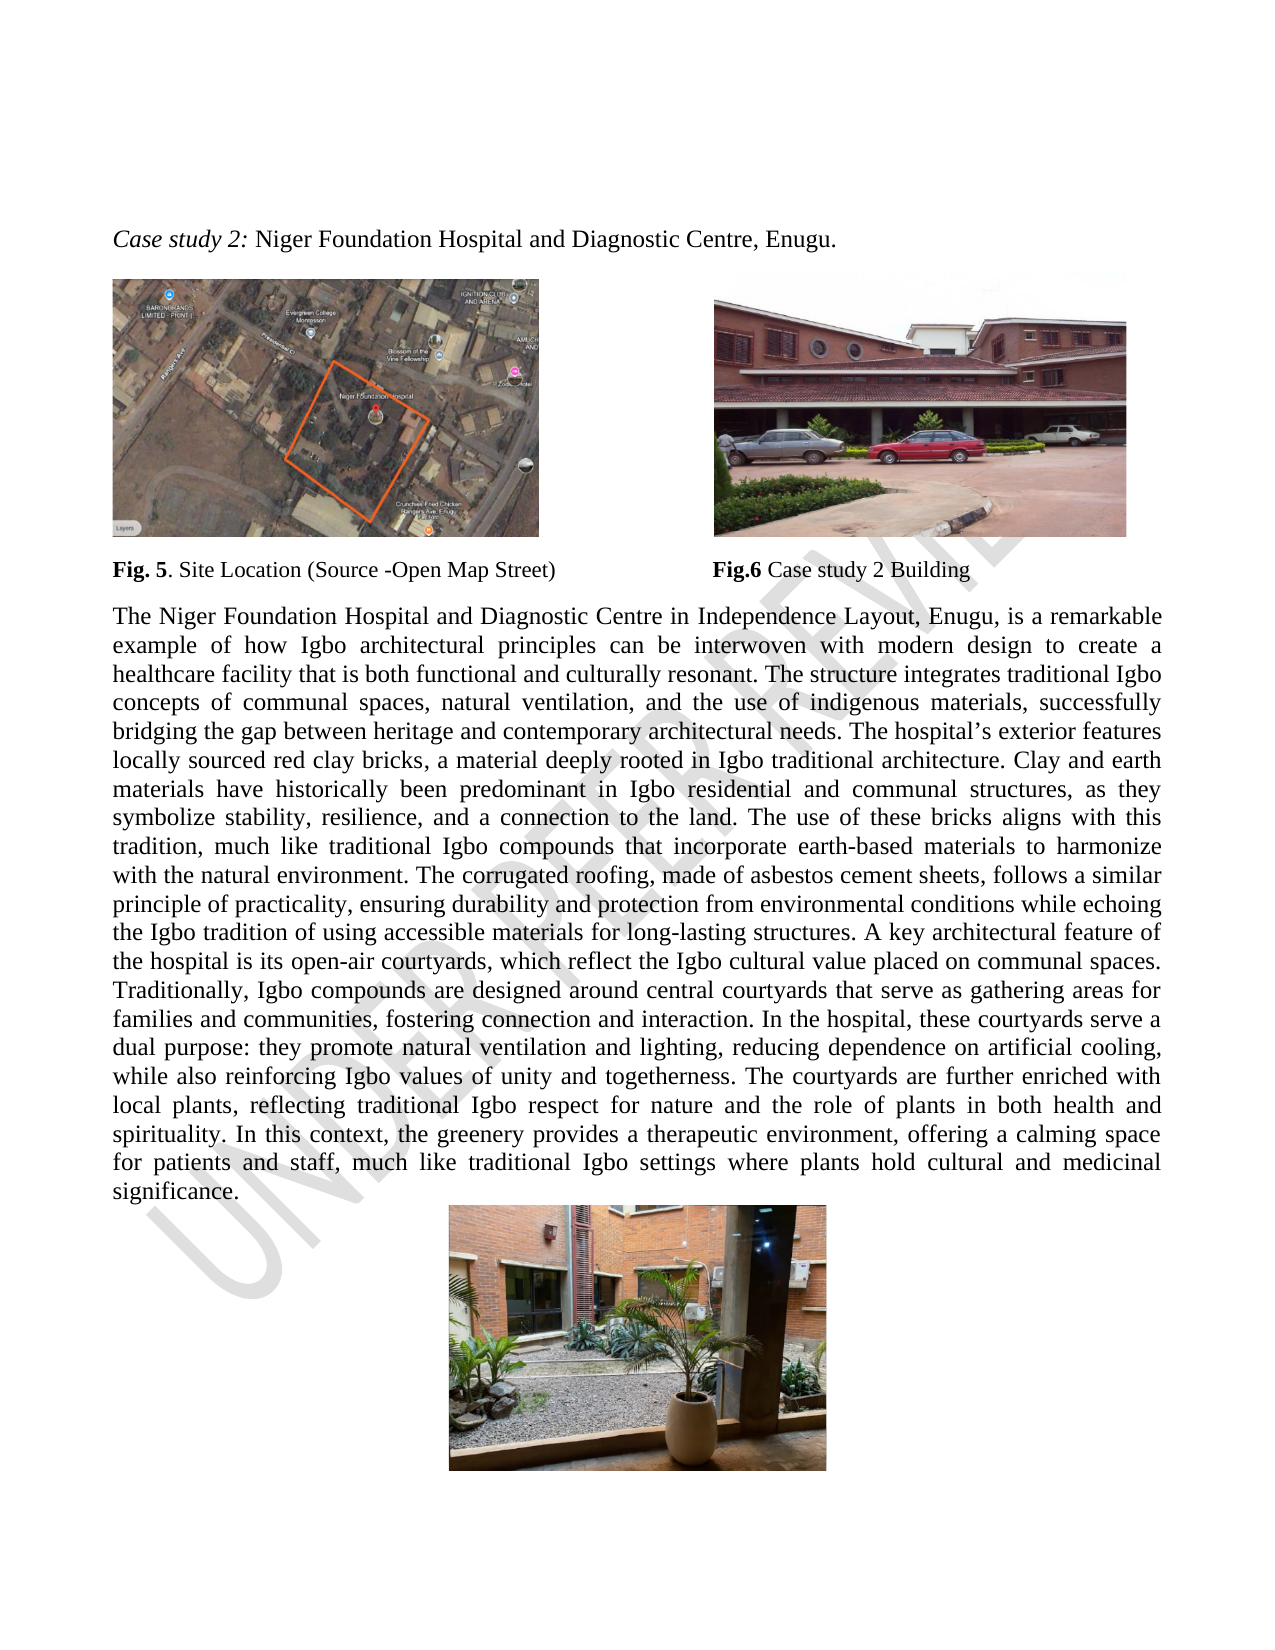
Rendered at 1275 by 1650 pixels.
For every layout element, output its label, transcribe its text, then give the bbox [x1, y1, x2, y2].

picture [714, 271, 1127, 537]
picture [112, 279, 539, 537]
text The Niger Foundation Hospital and Diagnostic Centre in Independence Layout, Enugu, is a remarkable example of how Igbo architectural principles can be interwoven with modern design to create a healthcare facility that is both functional and culturally resonant. The structure integrates traditional Igbo concepts of communal spaces, natural ventilation, and the use of indigenous materials, successfully bridging the gap between heritage and contemporary architectural needs. The hospital’s exterior features locally sourced red clay bricks, a material deeply rooted in Igbo traditional architecture. Clay and earth materials have historically been predominant in Igbo residential and communal structures, as they symbolize stability, resilience, and a connection to the land. The use of these bricks aligns with this tradition, much like traditional Igbo compounds that incorporate earth-based materials to harmonize with the natural environment. The corrugated roofing, made of asbestos cement sheets, follows a similar principle of practicality, ensuring durability and protection from environmental conditions while echoing the Igbo tradition of using accessible materials for long-lasting structures. A key architectural feature of the hospital is its open-air courtyards, which reflect the Igbo cultural value placed on communal spaces. Traditionally, Igbo compounds are designed around central courtyards that serve as gathering areas for families and communities, fostering connection and interaction. In the hospital, these courtyards serve a dual purpose: they promote natural ventilation and lighting, reducing dependence on artificial cooling, while also reinforcing Igbo values of unity and togetherness. The courtyards are further enriched with local plants, reflecting traditional Igbo respect for nature and the role of plants in both health and spirituality. In this context, the greenery provides a therapeutic environment, offering a calming space for patients and staff, much like traditional Igbo settings where plants hold cultural and medicinal significance. [112, 601, 1162, 1205]
text Case study 2: Niger Foundation Hospital and Diagnostic Centre, Enugu. [112, 224, 1162, 253]
text Fig. 5. Site Location (Source -Open Map Street) Fig.6 Case study 2 Building [112, 556, 1162, 582]
picture [448, 1205, 827, 1471]
